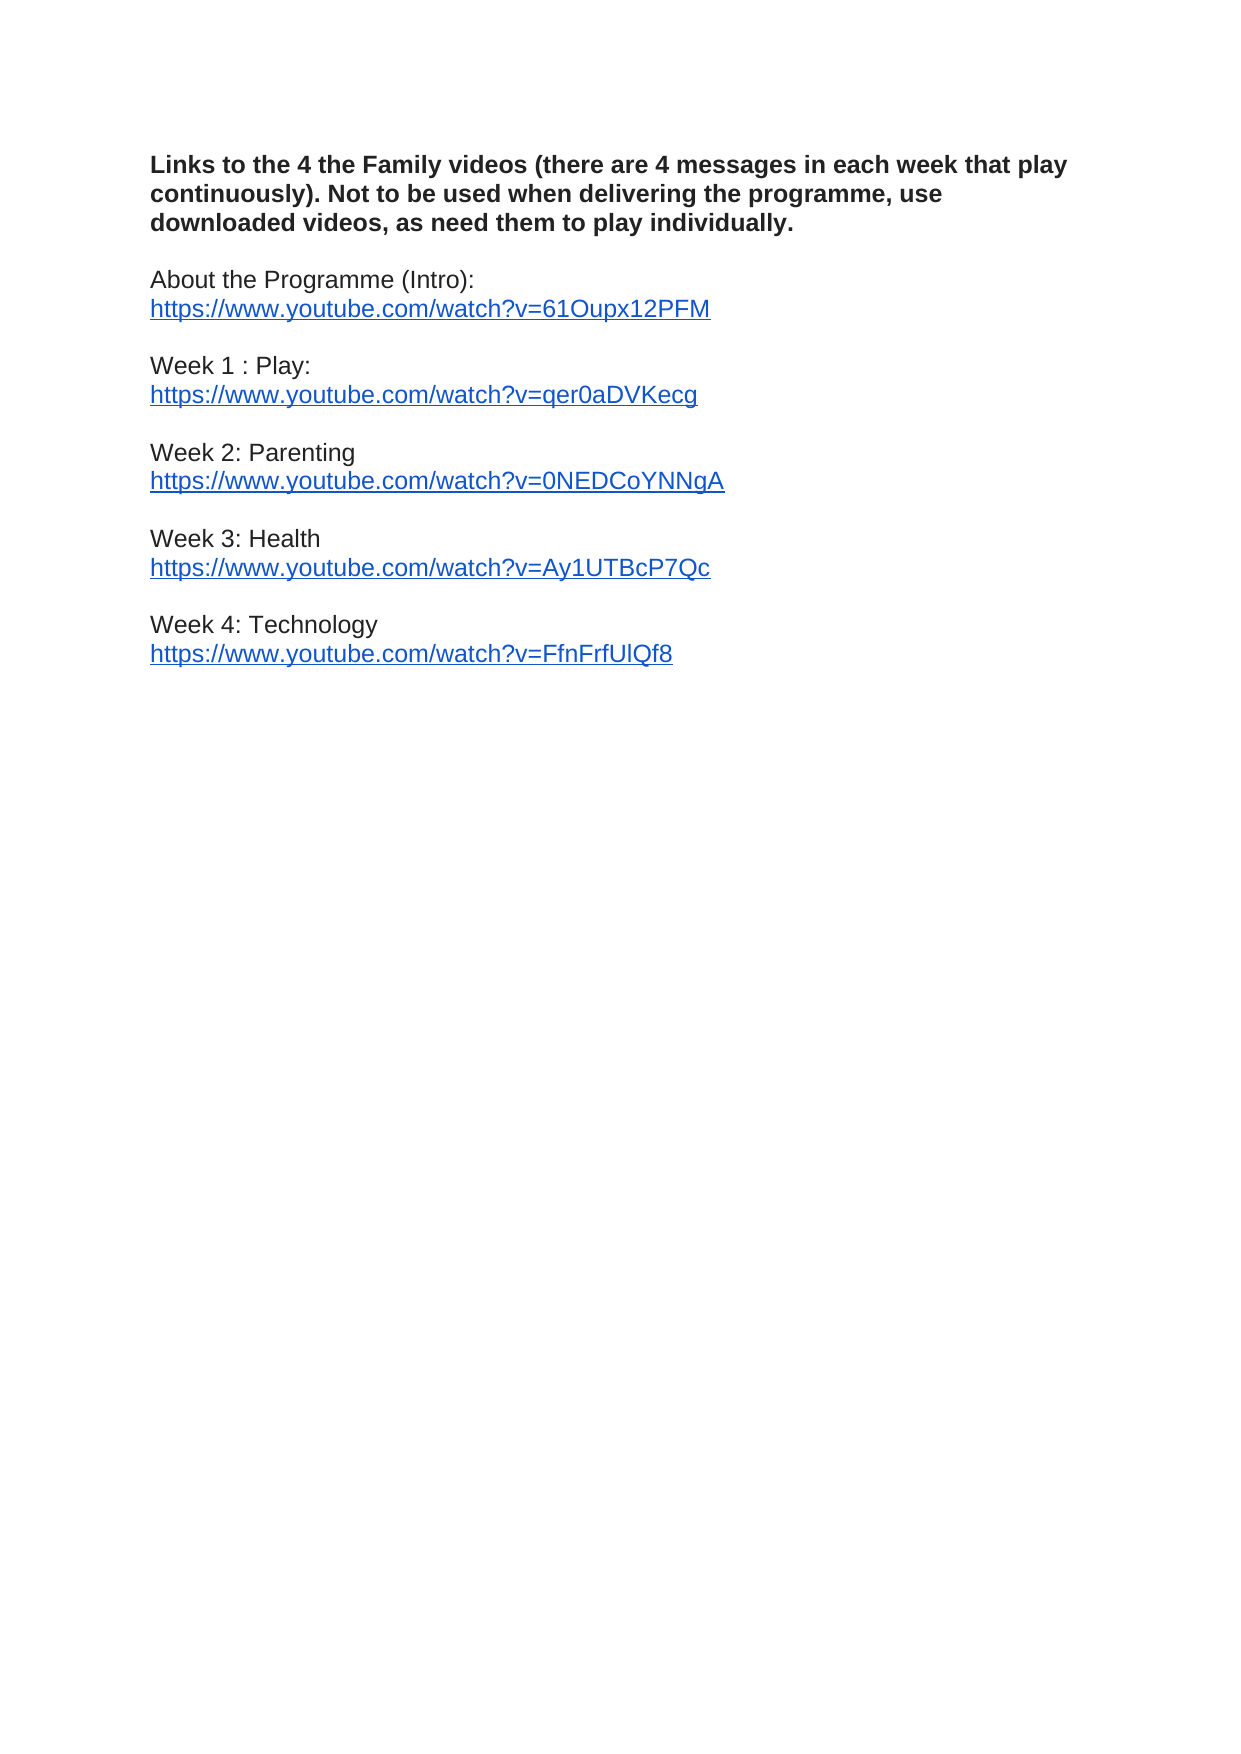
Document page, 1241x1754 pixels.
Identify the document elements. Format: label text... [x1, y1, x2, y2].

text Week 3: Health [150, 524, 1090, 552]
text https://www.youtube.com/watch?v=0NEDCoYNNgA [150, 466, 1090, 495]
text https://www.youtube.com/watch?v=qer0aDVKecg [150, 380, 1090, 409]
text https://www.youtube.com/watch?v=Ay1UTBcP7Qc [150, 552, 1090, 581]
text Week 4: Technology [150, 610, 1090, 639]
text https://www.youtube.com/watch?v=FfnFrfUlQf8 [150, 639, 1090, 667]
text Week 1 : Play: [150, 351, 1090, 380]
text Week 2: Parenting [150, 437, 1090, 466]
text About the Programme (Intro): [150, 265, 1090, 294]
text Links to the 4 the Family videos (there are 4 messages in each week that play continuously). Not to be used when delivering the programme, use downloaded videos, as need them to play individually. [150, 150, 1090, 236]
text https://www.youtube.com/watch?v=61Oupx12PFM [150, 294, 1090, 322]
